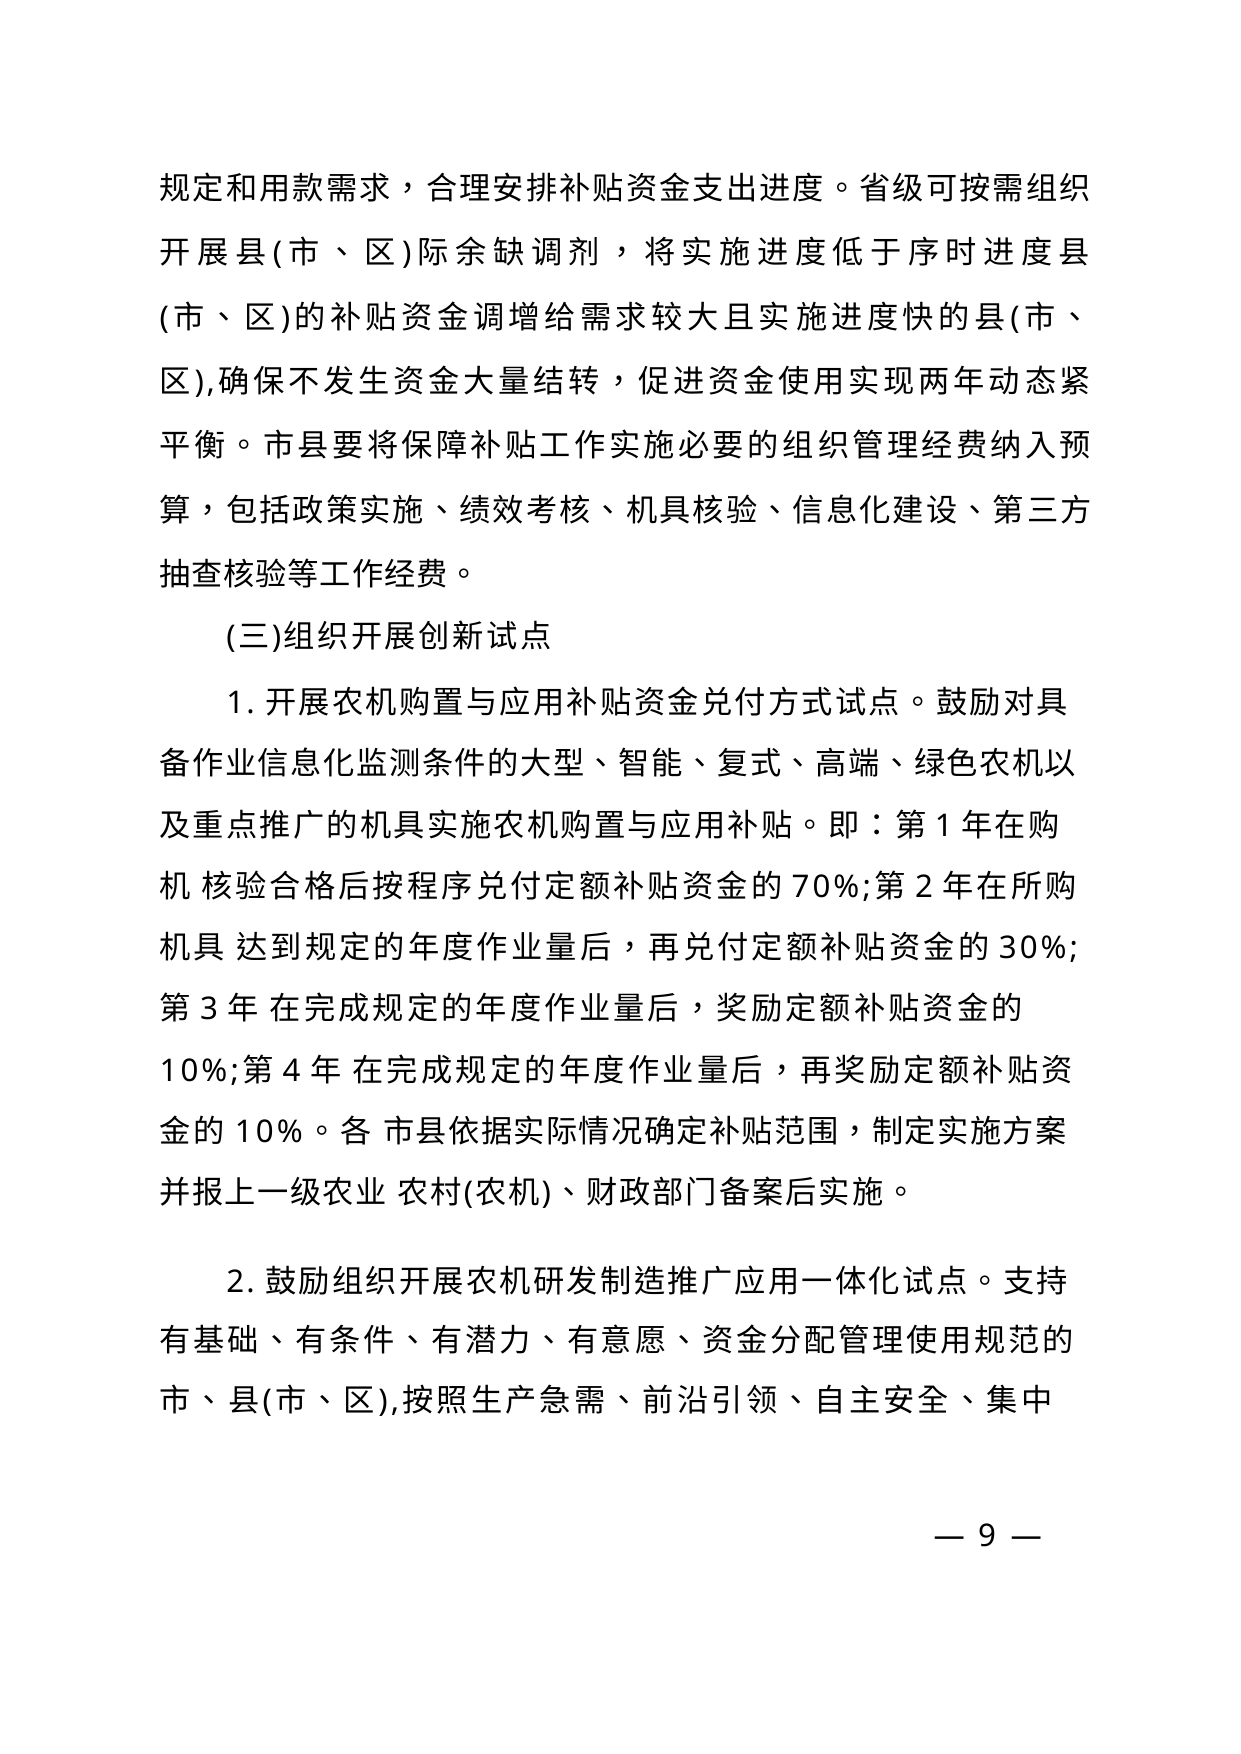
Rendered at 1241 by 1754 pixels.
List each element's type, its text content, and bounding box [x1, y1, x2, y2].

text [159, 1259, 1078, 1420]
text 规定和用款需求，合理安排补贴资金支出进度。省级可按需组织 开展县(市、区)际余缺调剂，将实施进度低于序时进度县 (市、区)的补贴资金调增给需求较大且实施进度快的县(市、 区),确保不发生资金大量结转，促进资金使用实现两年动态紧 平衡。市县要将保障补贴工作实施必要的组织管理经费纳入预 算，包括政策实施、绩效考核、机具核验、信息化建设、第三方 抽查核验等工作经费。 [159, 166, 1091, 594]
text (三)组织开展创新试点 [226, 616, 1091, 656]
text 1. 开展农机购置与应用补贴资金兑付方式试点。鼓励对具 备作业信息化监测条件的大型、智能、复式、高端、绿色农机以 及重点推广的机具实施农机购置与应用补贴。即：第1年在购机 核验合格后按程序兑付定额补贴资金的70%;第2年在所购机具 达到规定的年度作业量后，再兑付定额补贴资金的30%;第3年 在完成规定的年度作业量后，奖励定额补贴资金的10%;第4年 在完成规定的年度作业量后，再奖励定额补贴资金的10%。各 市县依据实际情况确定补贴范围，制定实施方案并报上一级农业 农村(农机)、财政部门备案后实施。 [159, 680, 1080, 1213]
